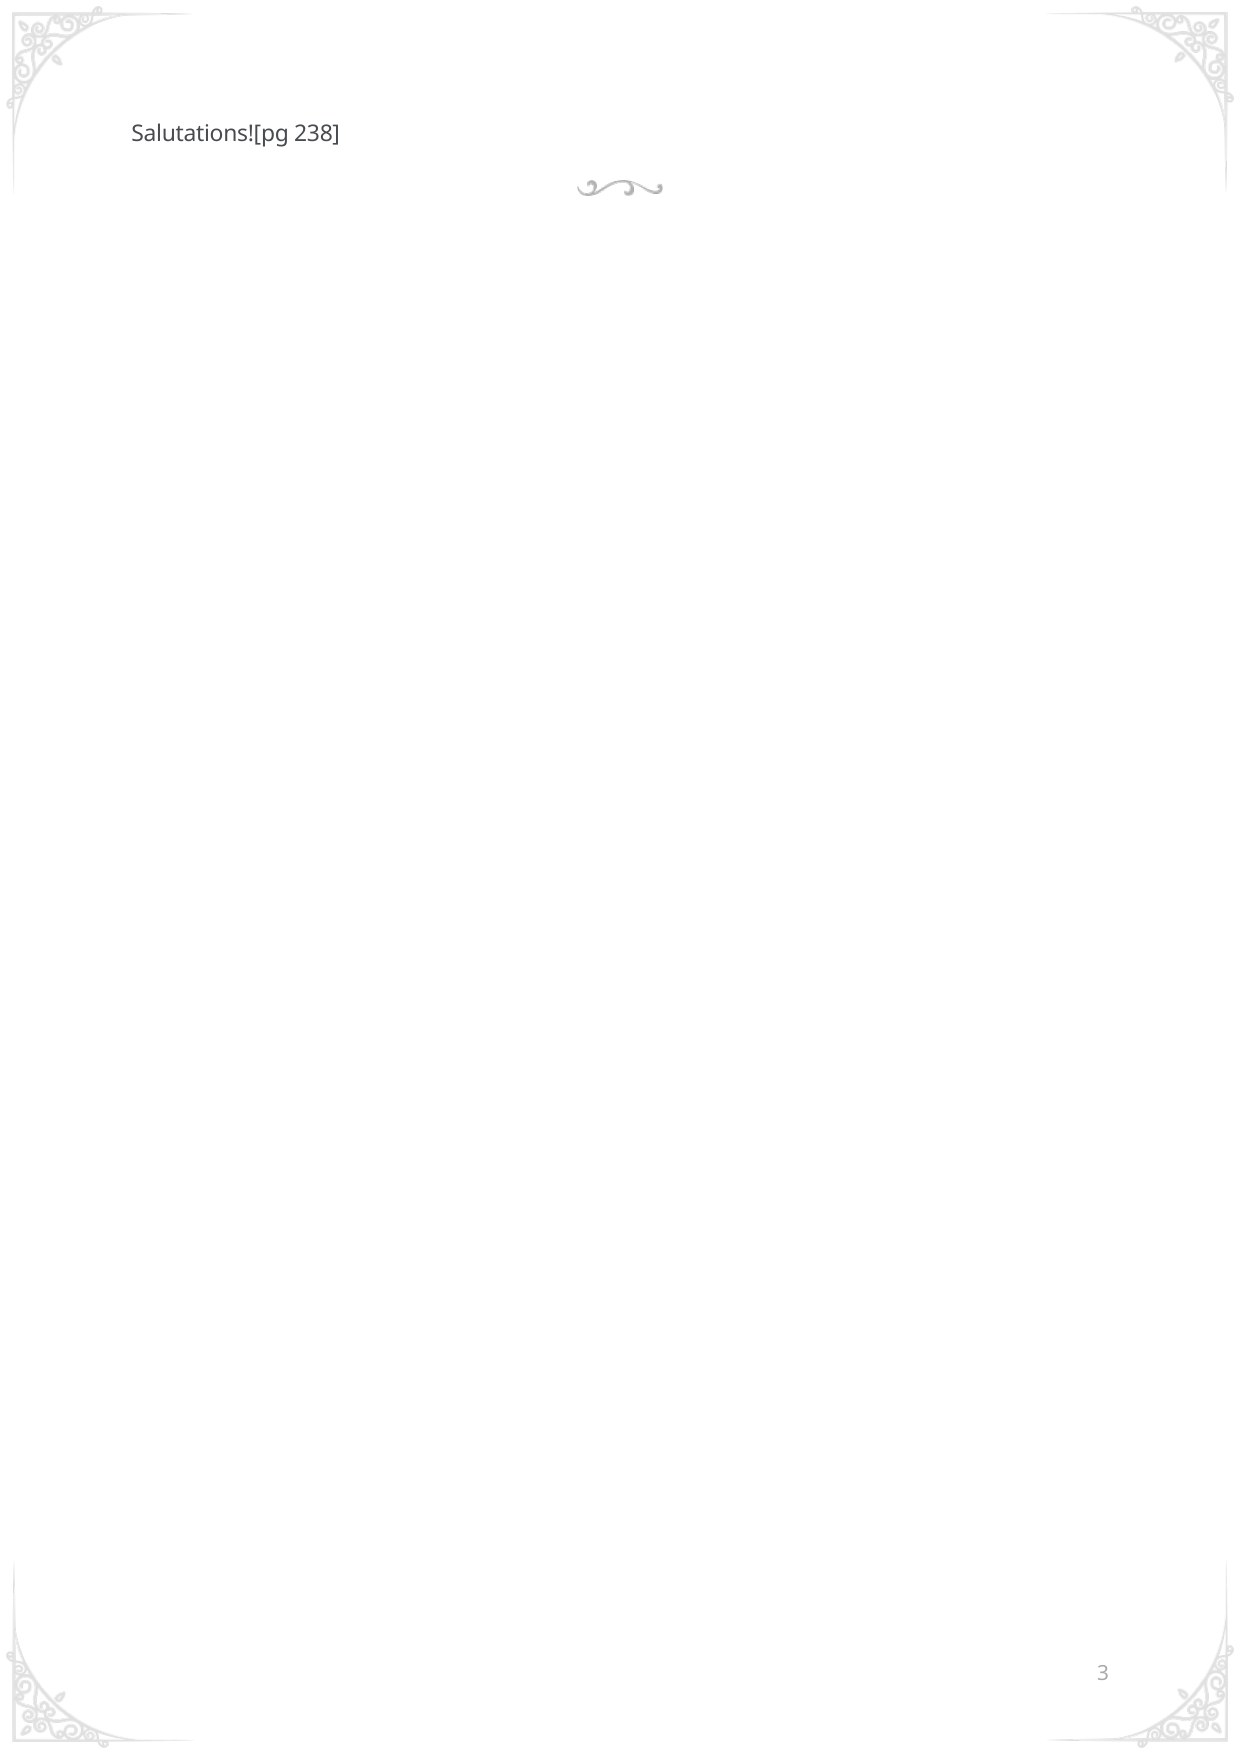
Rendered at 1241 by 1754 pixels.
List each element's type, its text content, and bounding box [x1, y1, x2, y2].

text Salutations![pg 238] [131, 117, 1109, 148]
picture [6, 6, 194, 194]
picture [577, 180, 663, 196]
picture [6, 1560, 194, 1748]
picture [1046, 6, 1234, 194]
picture [1046, 1560, 1234, 1748]
